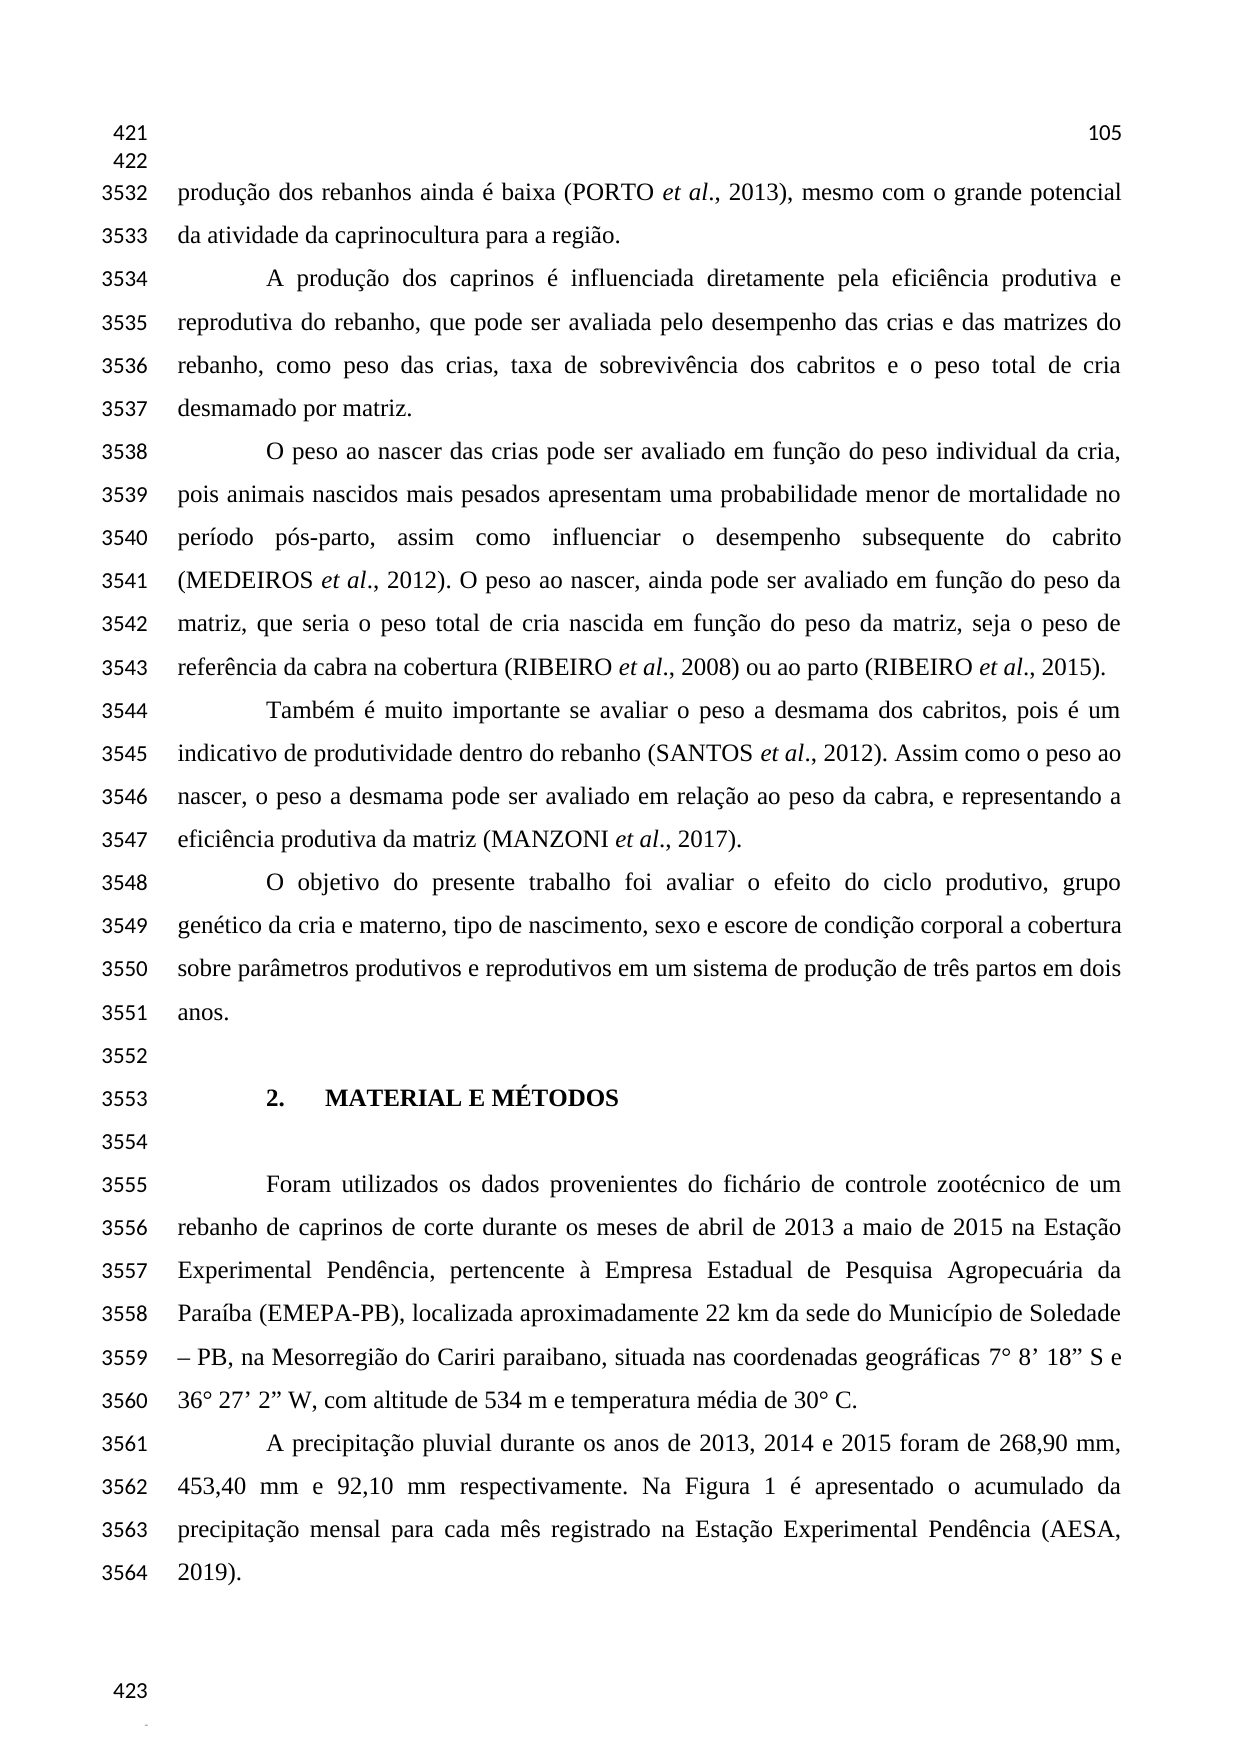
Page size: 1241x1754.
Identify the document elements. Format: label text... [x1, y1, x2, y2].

text O objetivo do presente trabalho foi avaliar o efeito do ciclo produtivo, grupo genético da cria e materno, tipo de nascimento, sexo e escore de condição corporal a cobertura sobre parâmetros produtivos e reprodutivos em um sistema de produção de três partos em dois anos. [177, 867, 1122, 1025]
text A precipitação pluvial durante os anos de 2013, 2014 e 2015 foram de 268,90 mm, 453,40 mm e 92,10 mm respectivamente. Na Figura 1 é apresentado o acumulado da precipitação mensal para cada mês registrado na Estação Experimental Pendência (AESA, 2019). [177, 1428, 1122, 1586]
text A produção dos caprinos é influenciada diretamente pela eficiência produtiva e reprodutiva do rebanho, que pode ser avaliada pelo desempenho das crias e das matrizes do rebanho, como peso das crias, taxa de sobrevivência dos cabritos e o peso total de cria desmamado por matriz. [177, 263, 1122, 422]
text O peso ao nascer das crias pode ser avaliado em função do peso individual da cria, pois animais nascidos mais pesados apresentam uma probabilidade menor de mortalidade no período pós-parto, assim como influenciar o desempenho subsequente do cabrito (MEDEIROS et al., 2012). O peso ao nascer, ainda pode ser avaliado em função do peso da matriz, que seria o peso total de cria nascida em função do peso da matriz, seja o peso de referência da cabra na cobertura (RIBEIRO et al., 2008) ou ao parto (RIBEIRO et al., 2015). [177, 436, 1122, 680]
text Foram utilizados os dados provenientes do fichário de controle zootécnico de um rebanho de caprinos de corte durante os meses de abril de 2013 a maio de 2015 na Estação Experimental Pendência, pertencente à Empresa Estadual de Pesquisa Agropecuária da Paraíba (EMEPA-PB), localizada aproximadamente 22 km da sede do Município de Soledade – PB, na Mesorregião do Cariri paraibano, situada nas coordenadas geográficas 7° 8’ 18” S e 36° 27’ 2” W, com altitude de 534 m e temperatura média de 30° C. [177, 1169, 1122, 1413]
text Também é muito importante se avaliar o peso a desmama dos cabritos, pois é um indicativo de produtividade dentro do rebanho (SANTOS et al., 2012). Assim como o peso ao nascer, o peso a desmama pode ser avaliado em relação ao peso da cabra, e representando a eficiência produtiva da matriz (MANZONI et al., 2017). [177, 695, 1122, 853]
list MATERIAL E MÉTODOS [266, 1083, 1122, 1112]
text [177, 177, 1122, 249]
